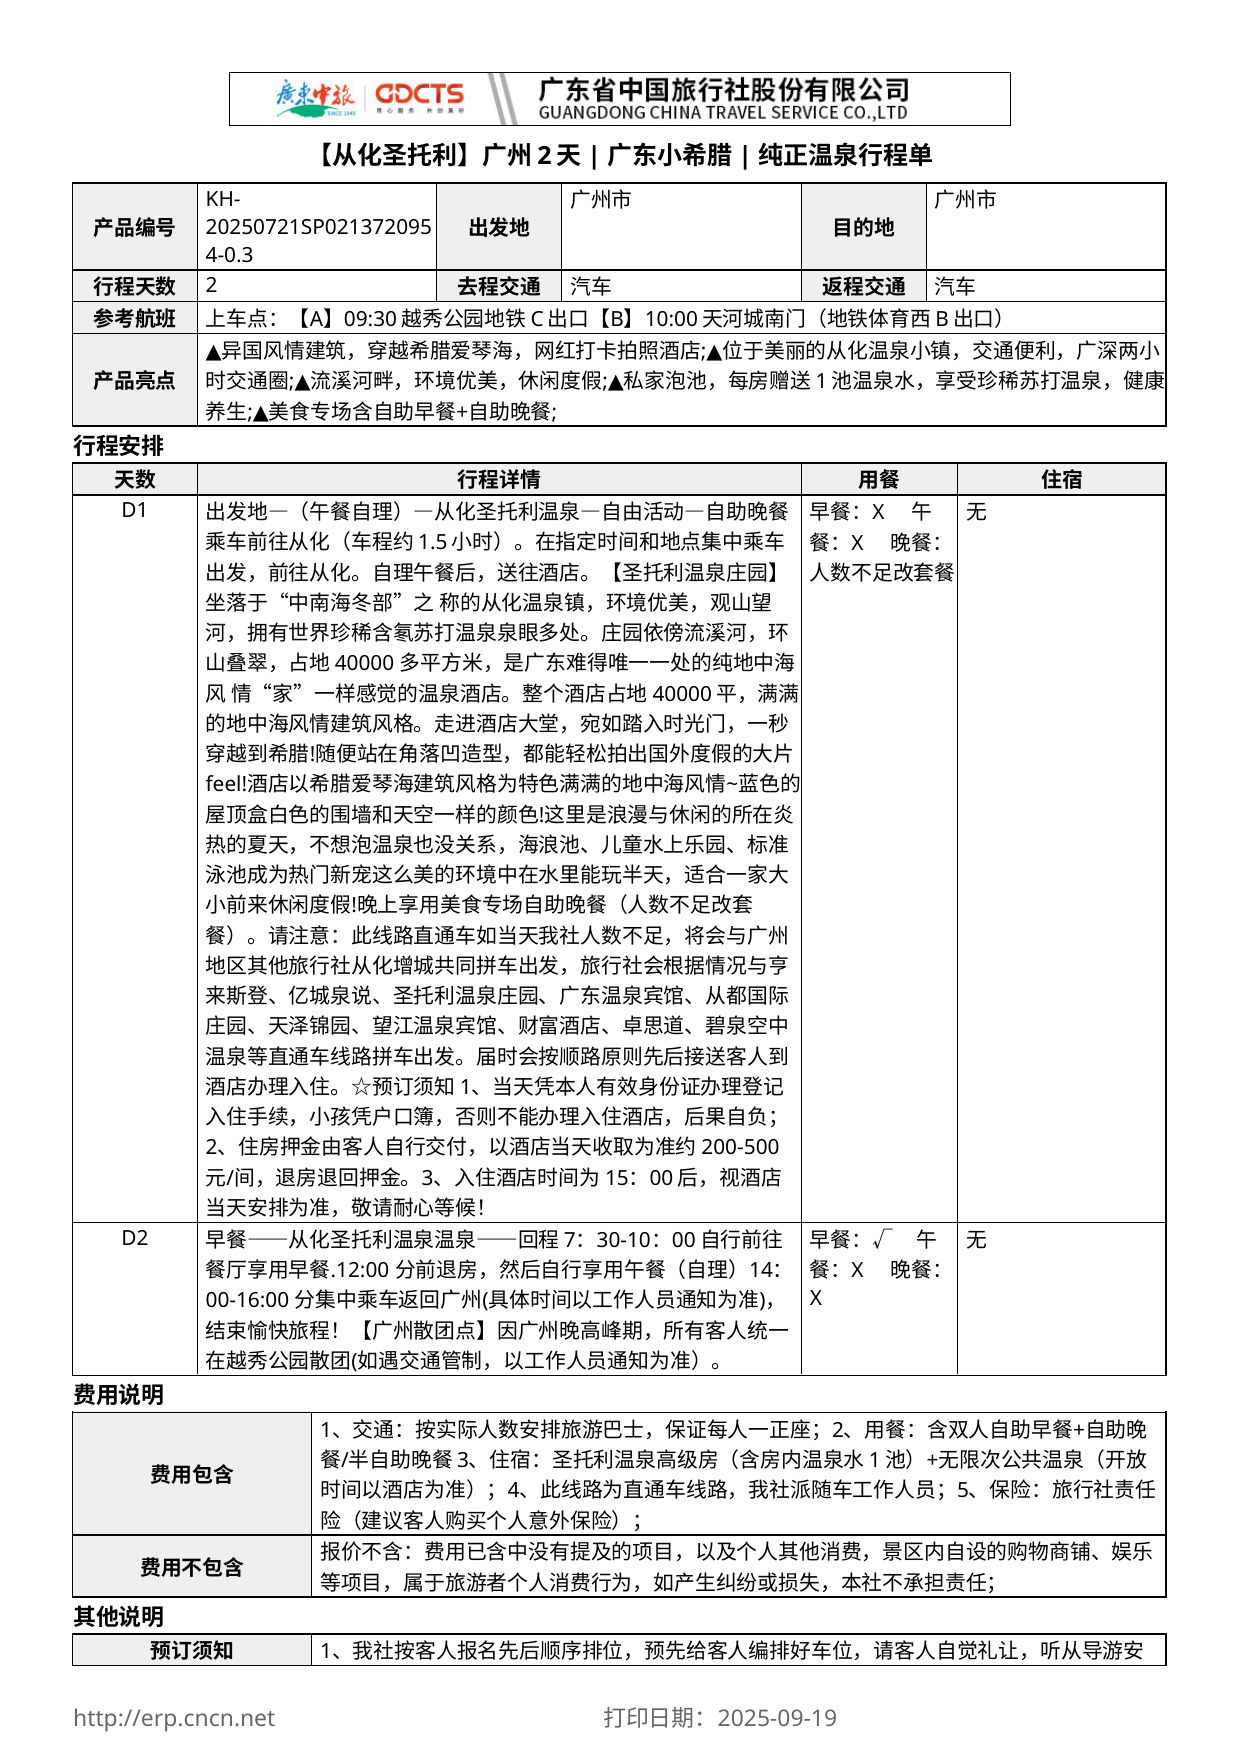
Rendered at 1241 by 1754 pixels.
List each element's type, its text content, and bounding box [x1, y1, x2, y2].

table_cell D2 [73, 1223, 197, 1374]
table_cell 汽车 [562, 271, 801, 301]
table_header 产品编号 [73, 184, 197, 269]
table_cell 上车点： [198, 302, 1165, 333]
table_cell 无 [958, 496, 1165, 1221]
table_cell 参考航班 [73, 302, 197, 333]
table_header 用餐 [802, 464, 957, 494]
text 【从化圣托利】广州2天 | 广东小希腊 | 纯正温泉行程单 [73, 136, 1167, 172]
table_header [312, 1635, 1165, 1665]
table_cell D1 [73, 496, 197, 1221]
table_header KH-20250721SP0213720954-0.3 [198, 184, 436, 269]
table_header 天数 [73, 464, 197, 494]
table_cell 出发地—（午餐自理）—从化圣托利温泉—自由活动—自助晚餐 [198, 496, 801, 1221]
table_cell 无 [958, 1223, 1165, 1374]
table_cell ▲异国风情建筑，穿越希腊爱琴海，网红打卡拍照酒店; [198, 334, 1165, 425]
table_cell 报价不含：费用已含中没有提及的项目，以及个人其他消费，景区内自设的购物商铺、娱乐等项目，属于旅游者个人消费行为，如产生纠纷或损失，本社不承担责任； [312, 1536, 1165, 1596]
text 行程安排 [73, 428, 1167, 461]
table_cell 早餐：X 午餐：X 晚餐：人数不足改套餐 [802, 496, 957, 1221]
table_cell 产品亮点 [73, 334, 197, 425]
table_header 出发地 [437, 184, 561, 269]
table_header 目的地 [802, 184, 926, 269]
table_header 广州市 [562, 184, 801, 269]
text 其他说明 [73, 1599, 1167, 1632]
table_header 住宿 [958, 464, 1165, 494]
table_cell 返程交通 [802, 271, 926, 301]
table_cell 2 [198, 271, 436, 301]
table_header 1、交通：按实际人数安排旅游巴士，保证每人一正座； [312, 1413, 1165, 1534]
table_cell 去程交通 [437, 271, 561, 301]
table_cell 早餐：√ 午餐：X 晚餐：X [802, 1223, 957, 1374]
table_header 广州市 [927, 184, 1165, 269]
text 费用说明 [73, 1377, 1167, 1410]
table_cell 早餐——从化圣托利温泉温泉——回程 [198, 1223, 801, 1374]
picture [230, 73, 1010, 125]
table_header 行程详情 [198, 464, 801, 494]
table_cell 汽车 [927, 271, 1165, 301]
table_header 预订须知 [73, 1635, 311, 1665]
table_cell 费用不包含 [73, 1536, 311, 1596]
table_header 费用包含 [73, 1413, 311, 1534]
table_cell 行程天数 [73, 271, 197, 301]
